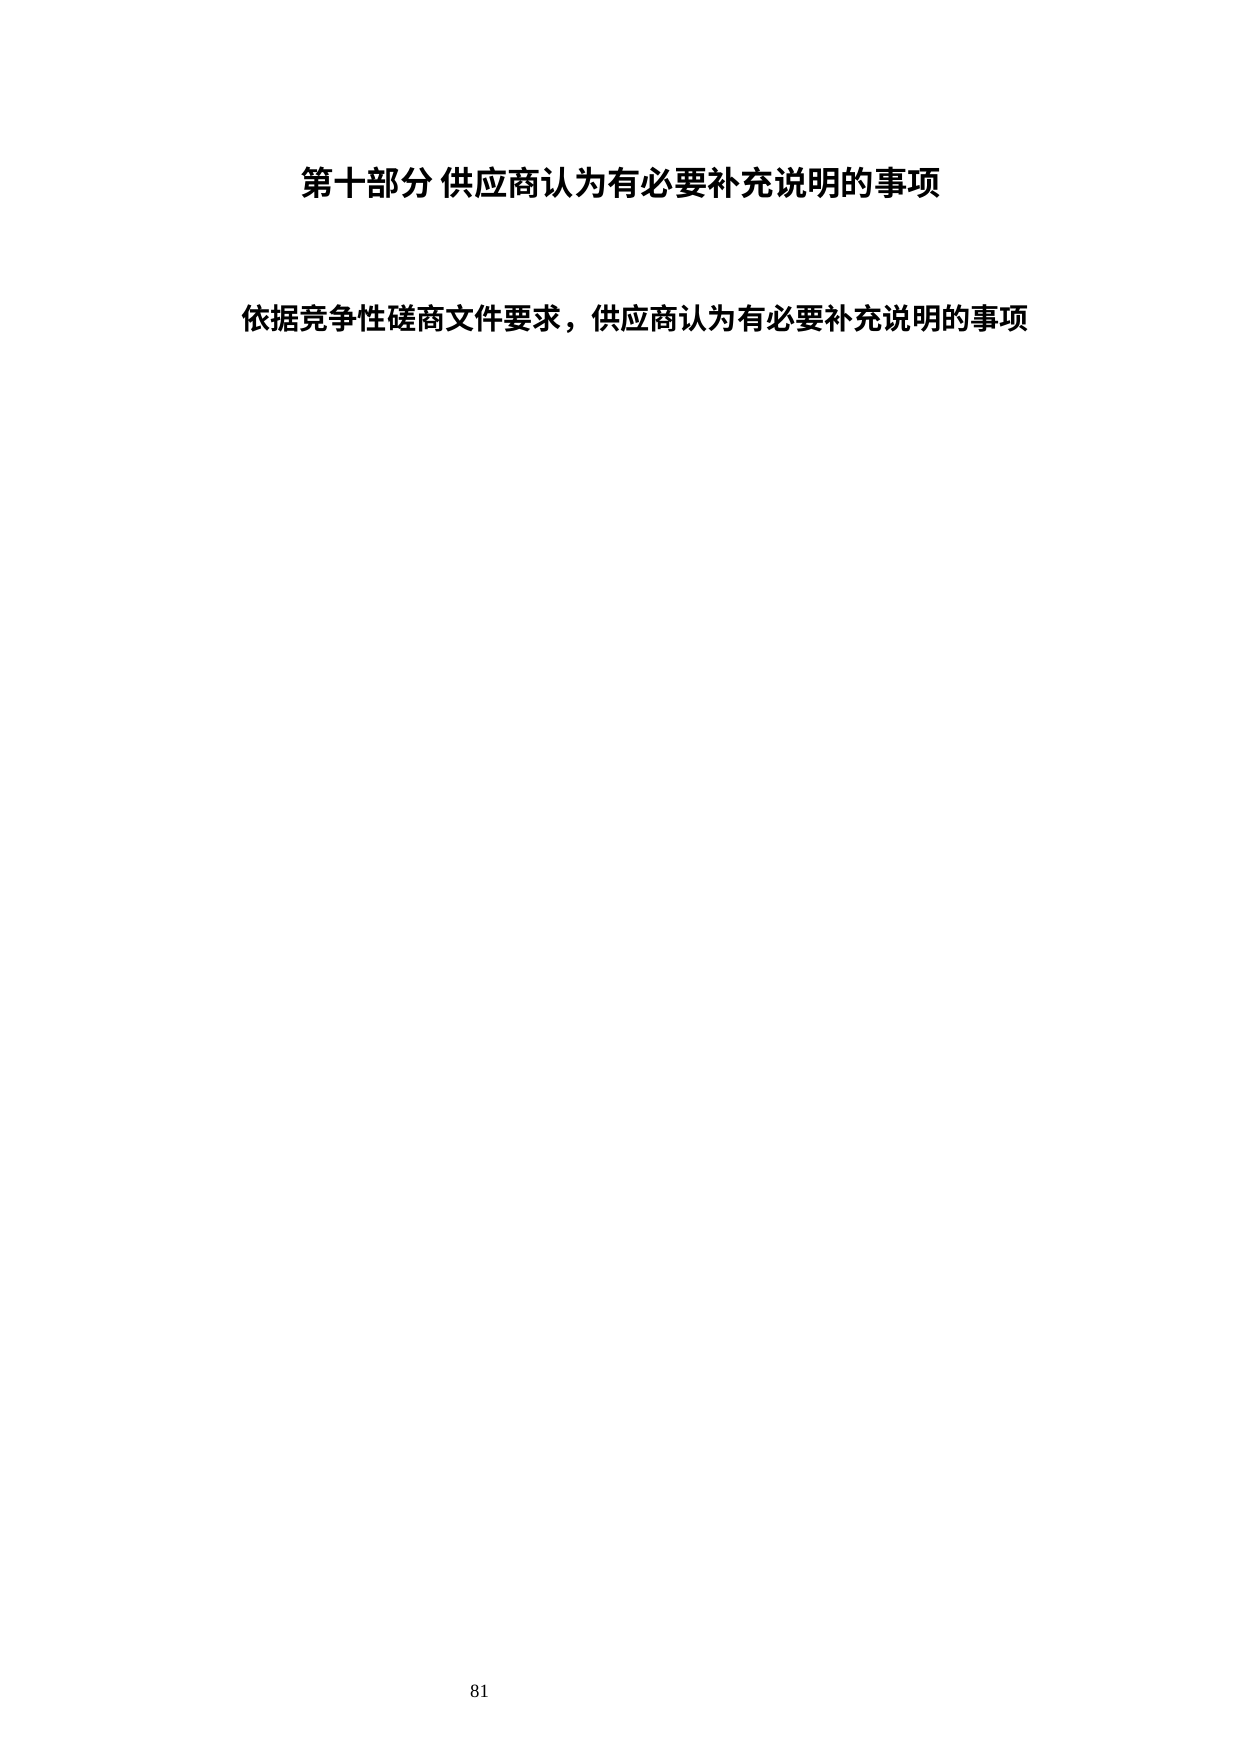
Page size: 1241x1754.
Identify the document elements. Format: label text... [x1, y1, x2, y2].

text 第十部分 供应商认为有必要补充说明的事项 [142, 147, 1098, 215]
text 依据竞争性磋商文件要求，供应商认为有必要补充说明的事项 [142, 283, 1098, 351]
